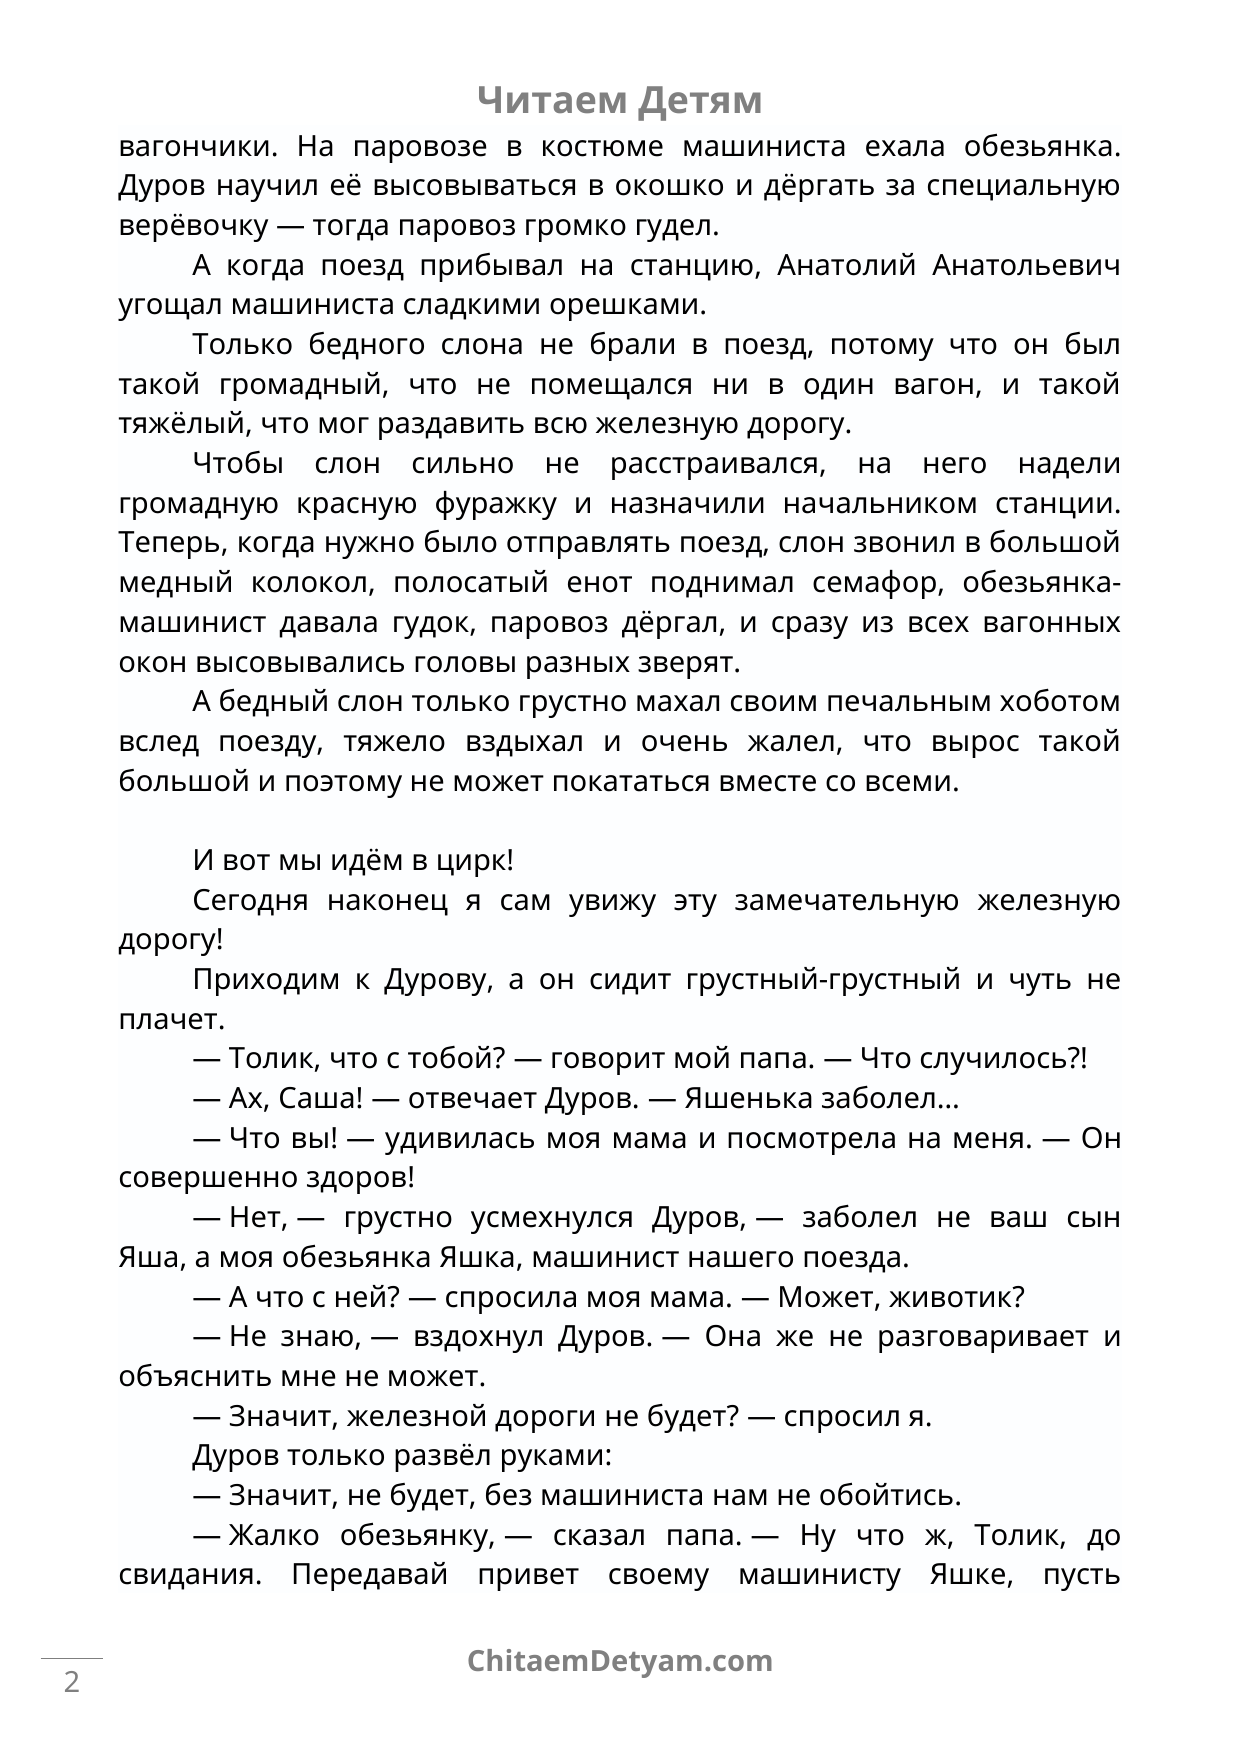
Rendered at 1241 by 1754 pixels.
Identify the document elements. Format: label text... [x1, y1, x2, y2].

text — Толик, что с тобой? — говорит мой папа. — Что случилось?! [118, 1038, 1122, 1077]
text — Значит, железной дороги не будет? — спросил я. [118, 1395, 1122, 1434]
text Сегодня наконец я сам увижу эту замечательную железную дорогу! [118, 879, 1122, 958]
text Только бедного слона не брали в поезд, потому что он был такой громадный, что не помещался ни в один вагон, и такой тяжёлый, что мог раздавить всю железную дорогу. [118, 323, 1122, 442]
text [118, 125, 1122, 244]
text Чтобы слон сильно не расстраивался, на него надели громадную красную фуражку и назначили начальником станции. Теперь, когда нужно было отправлять поезд, слон звонил в большой медный колокол, полосатый енот поднимал семафор, обезьянка-машинист давала гудок, паровоз дёргал, и сразу из всех вагонных окон высовывались головы разных зверят. [118, 442, 1122, 681]
text А когда поезд прибывал на станцию, Анатолий Анатольевич угощал машиниста сладкими орешками. [118, 244, 1122, 323]
text — А что с ней? — спросила моя мама. — Может, животик? [118, 1276, 1122, 1316]
text — Не знаю, — вздохнул Дуров. — Она же не разговаривает и объяснить мне не может. [118, 1316, 1122, 1395]
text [118, 1514, 1122, 1593]
text И вот мы идём в цирк! [118, 839, 1122, 879]
text — Нет, — грустно усмехнулся Дуров, — заболел не ваш сын Яша, а моя обезьянка Яшка, машинист нашего поезда. [118, 1196, 1122, 1276]
text Дуров только развёл руками: [118, 1434, 1122, 1474]
text — Ах, Саша! — отвечает Дуров. — Яшенька заболел… [118, 1077, 1122, 1117]
text А бедный слон только грустно махал своим печальным хоботом вслед поезду, тяжело вздыхал и очень жалел, что вырос такой большой и поэтому не может покататься вместе со всеми. [118, 681, 1122, 799]
text Приходим к Дурову, а он сидит грустный-грустный и чуть не плачет. [118, 958, 1122, 1038]
text — Что вы! — удивилась моя мама и посмотрела на меня. — Он совершенно здоров! [118, 1117, 1122, 1196]
text — Значит, не будет, без машиниста нам не обойтись. [118, 1474, 1122, 1514]
